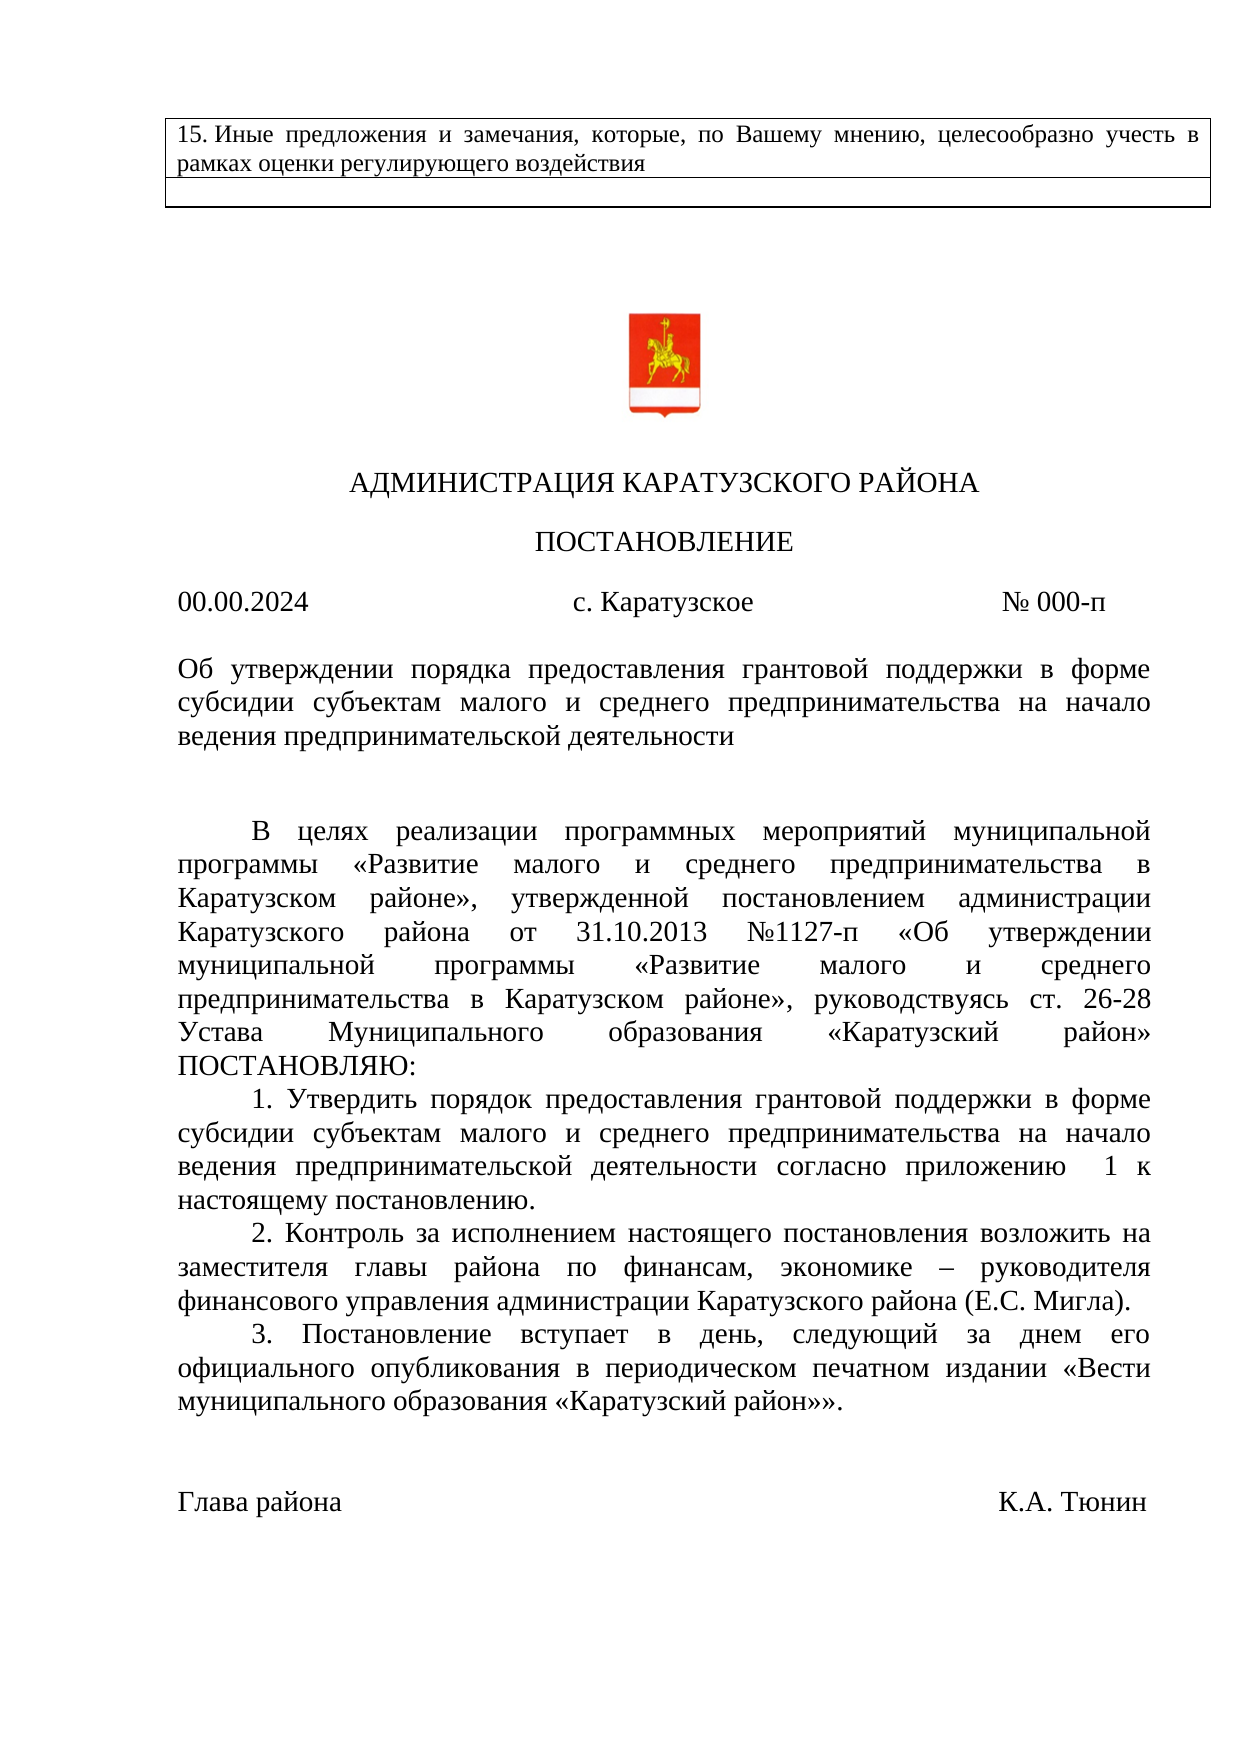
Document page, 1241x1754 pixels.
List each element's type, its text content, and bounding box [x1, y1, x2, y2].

text ПОСТАНОВЛЕНИЕ [177, 524, 1152, 558]
picture [611, 290, 718, 441]
text 00.00.2024 с. Каратузское № 000-п [177, 584, 1152, 617]
text Об утверждении порядка предоставления грантовой поддержки в форме субсидии субъектам малого и среднего предпринимательства на начало ведения предпринимательской деятельности [177, 651, 1152, 752]
text Глава района К.А. Тюнин [177, 1484, 1152, 1517]
table_cell [166, 178, 1210, 206]
text В целях реализации программных мероприятий муниципальной программы «Развитие малого и среднего предпринимательства в Каратузском районе», утвержденной постановлением администрации Каратузского района от 31.10.2013 №1127-п «Об утверждении муниципальной программы «Развитие малого и среднего предпринимательства в Каратузском районе», руководствуясь ст. 26-28 Устава Муниципального образования «Каратузский район» ПОСТАНОВЛЯЮ: [177, 813, 1152, 1081]
text АДМИНИСТРАЦИЯ КАРАТУЗСКОГО РАЙОНА [177, 465, 1152, 499]
table_cell 15. Иные предложения и замечания, которые, по Вашему мнению, целесообразно учесть в рамках оценки регулирующего воздействия [166, 119, 1210, 177]
text 1. Утвердить порядок предоставления грантовой поддержки в форме субсидии субъектам малого и среднего предпринимательства на начало ведения предпринимательской деятельности согласно приложению 1 к настоящему постановлению. [177, 1081, 1152, 1216]
text 3. Постановление вступает в день, следующий за днем его официального опубликования в периодическом печатном издании «Вести муниципального образования «Каратузский район»». [177, 1316, 1152, 1417]
text 2. Контроль за исполнением настоящего постановления возложить на заместителя главы района по финансам, экономике – руководителя финансового управления администрации Каратузского района (Е.С. Мигла). [177, 1216, 1152, 1316]
